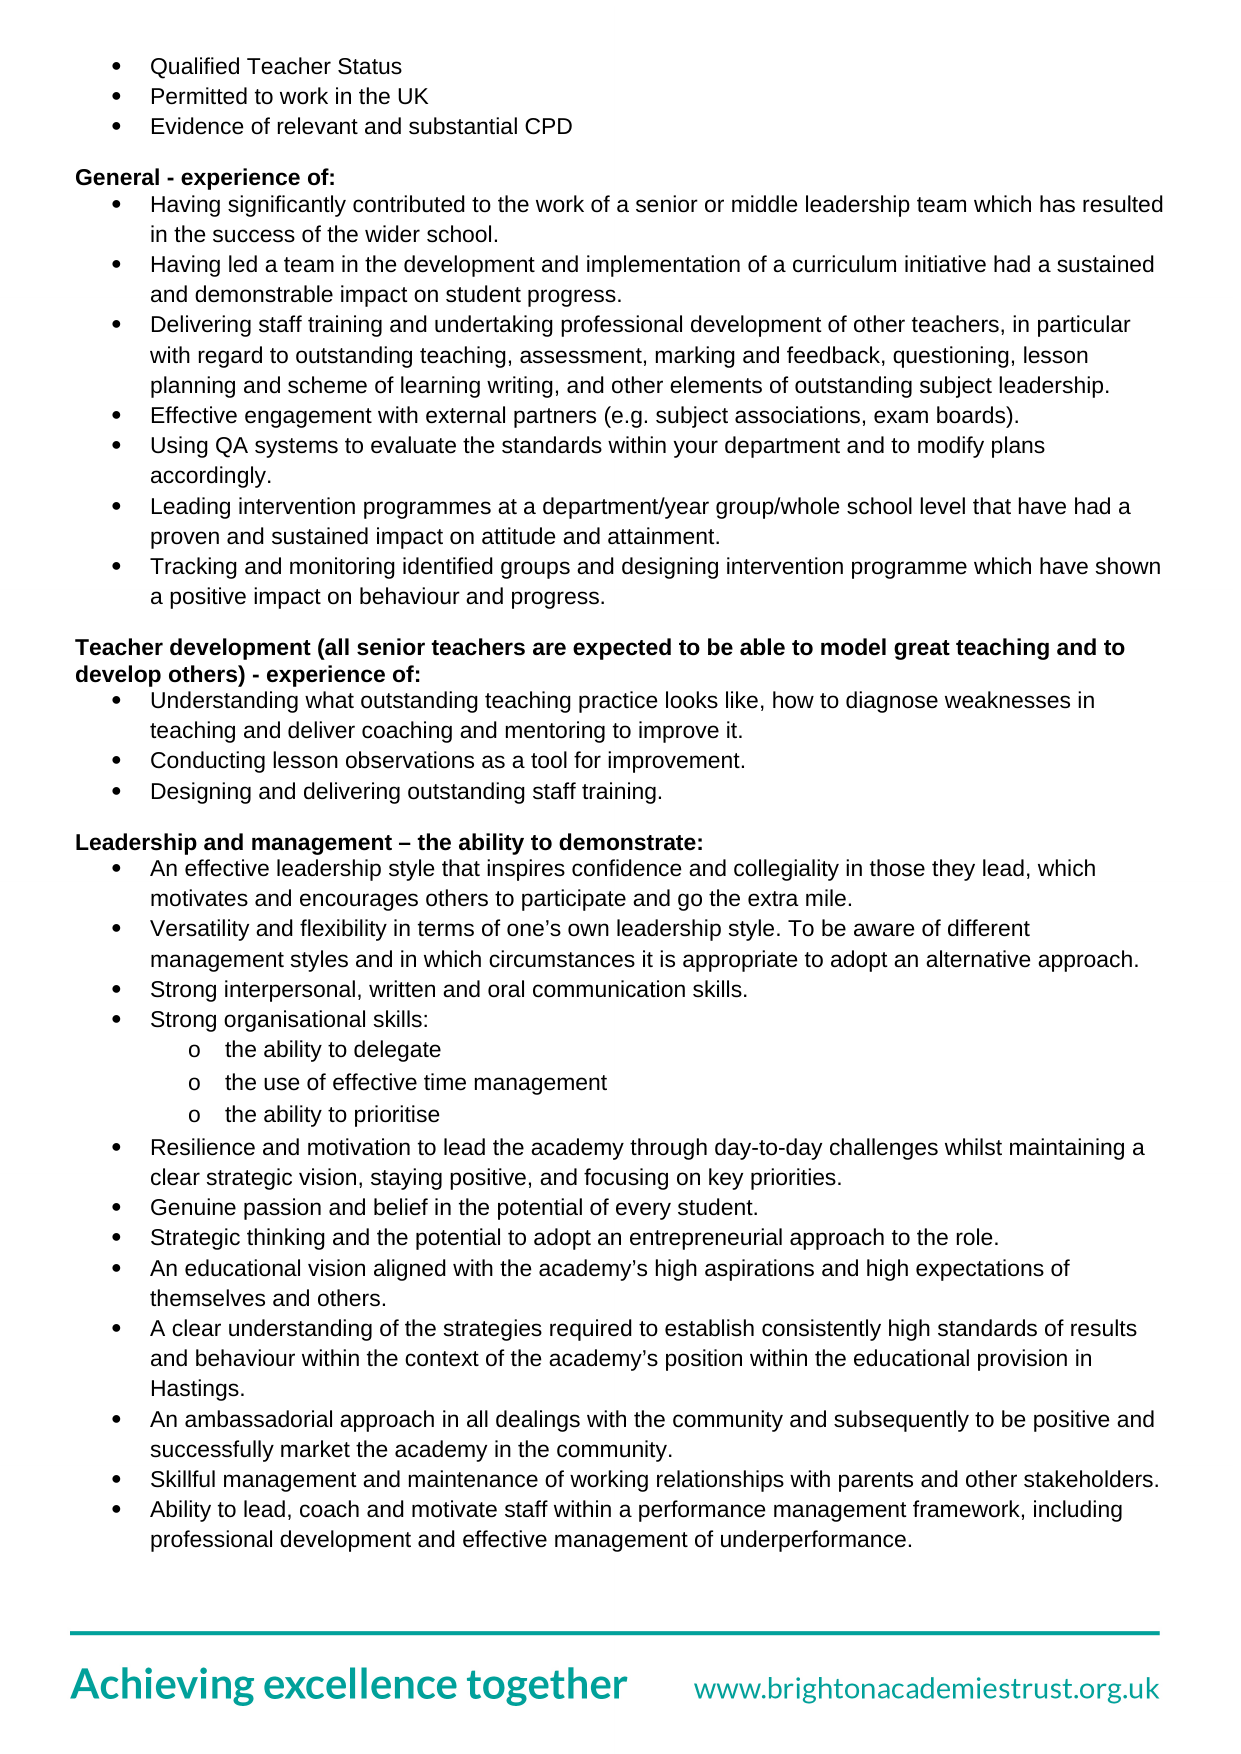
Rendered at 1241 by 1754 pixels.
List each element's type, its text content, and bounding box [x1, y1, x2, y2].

list Ability to lead, coach and motivate staff within a performance management framework, including professional development and effective management of underperformance. [112, 1496, 1165, 1553]
list Having led a team in the development and implementation of a curriculum initiative had a sustained and demonstrable impact on student progress. [112, 251, 1165, 307]
list Understanding what outstanding teaching practice looks like, how to diagnose weaknesses in teaching and deliver coaching and mentoring to improve it. [112, 687, 1165, 743]
list A clear understanding of the strategies required to establish consistently high standards of results and behaviour within the context of the academy’s position within the educational provision in Hastings. [112, 1315, 1165, 1402]
list An educational vision aligned with the academy’s high aspirations and high expectations of themselves and others. [112, 1254, 1165, 1311]
list Genuine passion and belief in the potential of every student. [112, 1194, 1165, 1221]
list Strong interpersonal, written and oral communication skills. [112, 976, 1165, 1002]
list the ability to prioritise [187, 1101, 1165, 1129]
list Designing and delivering outstanding staff training. [112, 778, 1165, 804]
list Evidence of relevant and substantial CPD [112, 113, 1165, 139]
list An effective leadership style that inspires confidence and collegiality in those they lead, which motivates and encourages others to participate and go the extra mile. [112, 855, 1165, 912]
list the use of effective time management [187, 1069, 1165, 1097]
list Versatility and flexibility in terms of one’s own leadership style. To be aware of different management styles and in which circumstances it is appropriate to adopt an alternative approach. [112, 915, 1165, 972]
list the ability to delegate [187, 1036, 1165, 1064]
list Resilience and motivation to lead the academy through day-to-day challenges whilst maintaining a clear strategic vision, staying positive, and focusing on key priorities. [112, 1134, 1165, 1190]
list Strategic thinking and the potential to adopt an entrepreneurial approach to the role. [112, 1224, 1165, 1251]
list Delivering staff training and undertaking professional development of other teachers, in particular with regard to outstanding teaching, assessment, marking and feedback, questioning, lesson planning and scheme of learning writing, and other elements of outstanding subject leadership. [112, 311, 1165, 398]
list Strong organisational skills: [112, 1006, 1165, 1032]
list Tracking and monitoring identified groups and designing intervention programme which have shown a positive impact on behaviour and progress. [112, 553, 1165, 609]
list Effective engagement with external partners (e.g. subject associations, exam boards). [112, 402, 1165, 428]
text Teacher development (all senior teachers are expected to be able to model great teaching and to develop others) - experience of: [75, 634, 1165, 687]
text General - experience of: [75, 164, 1165, 191]
list Using QA systems to evaluate the standards within your department and to modify plans accordingly. [112, 432, 1165, 489]
list Permitted to work in the UK [112, 83, 1165, 109]
picture [0, 6, 1234, 1754]
text Leadership and management – the ability to demonstrate: [75, 829, 1165, 855]
list Having significantly contributed to the work of a senior or middle leadership team which has resulted in the success of the wider school. [112, 191, 1165, 247]
list Qualified Teacher Status [112, 53, 1165, 79]
list Conducting lesson observations as a tool for improvement. [112, 747, 1165, 774]
list Leading intervention programmes at a department/year group/whole school level that have had a proven and sustained impact on attitude and attainment. [112, 493, 1165, 549]
list An ambassadorial approach in all dealings with the community and subsequently to be positive and successfully market the academy in the community. [112, 1406, 1165, 1462]
list Skillful management and maintenance of working relationships with parents and other stakeholders. [112, 1466, 1165, 1492]
